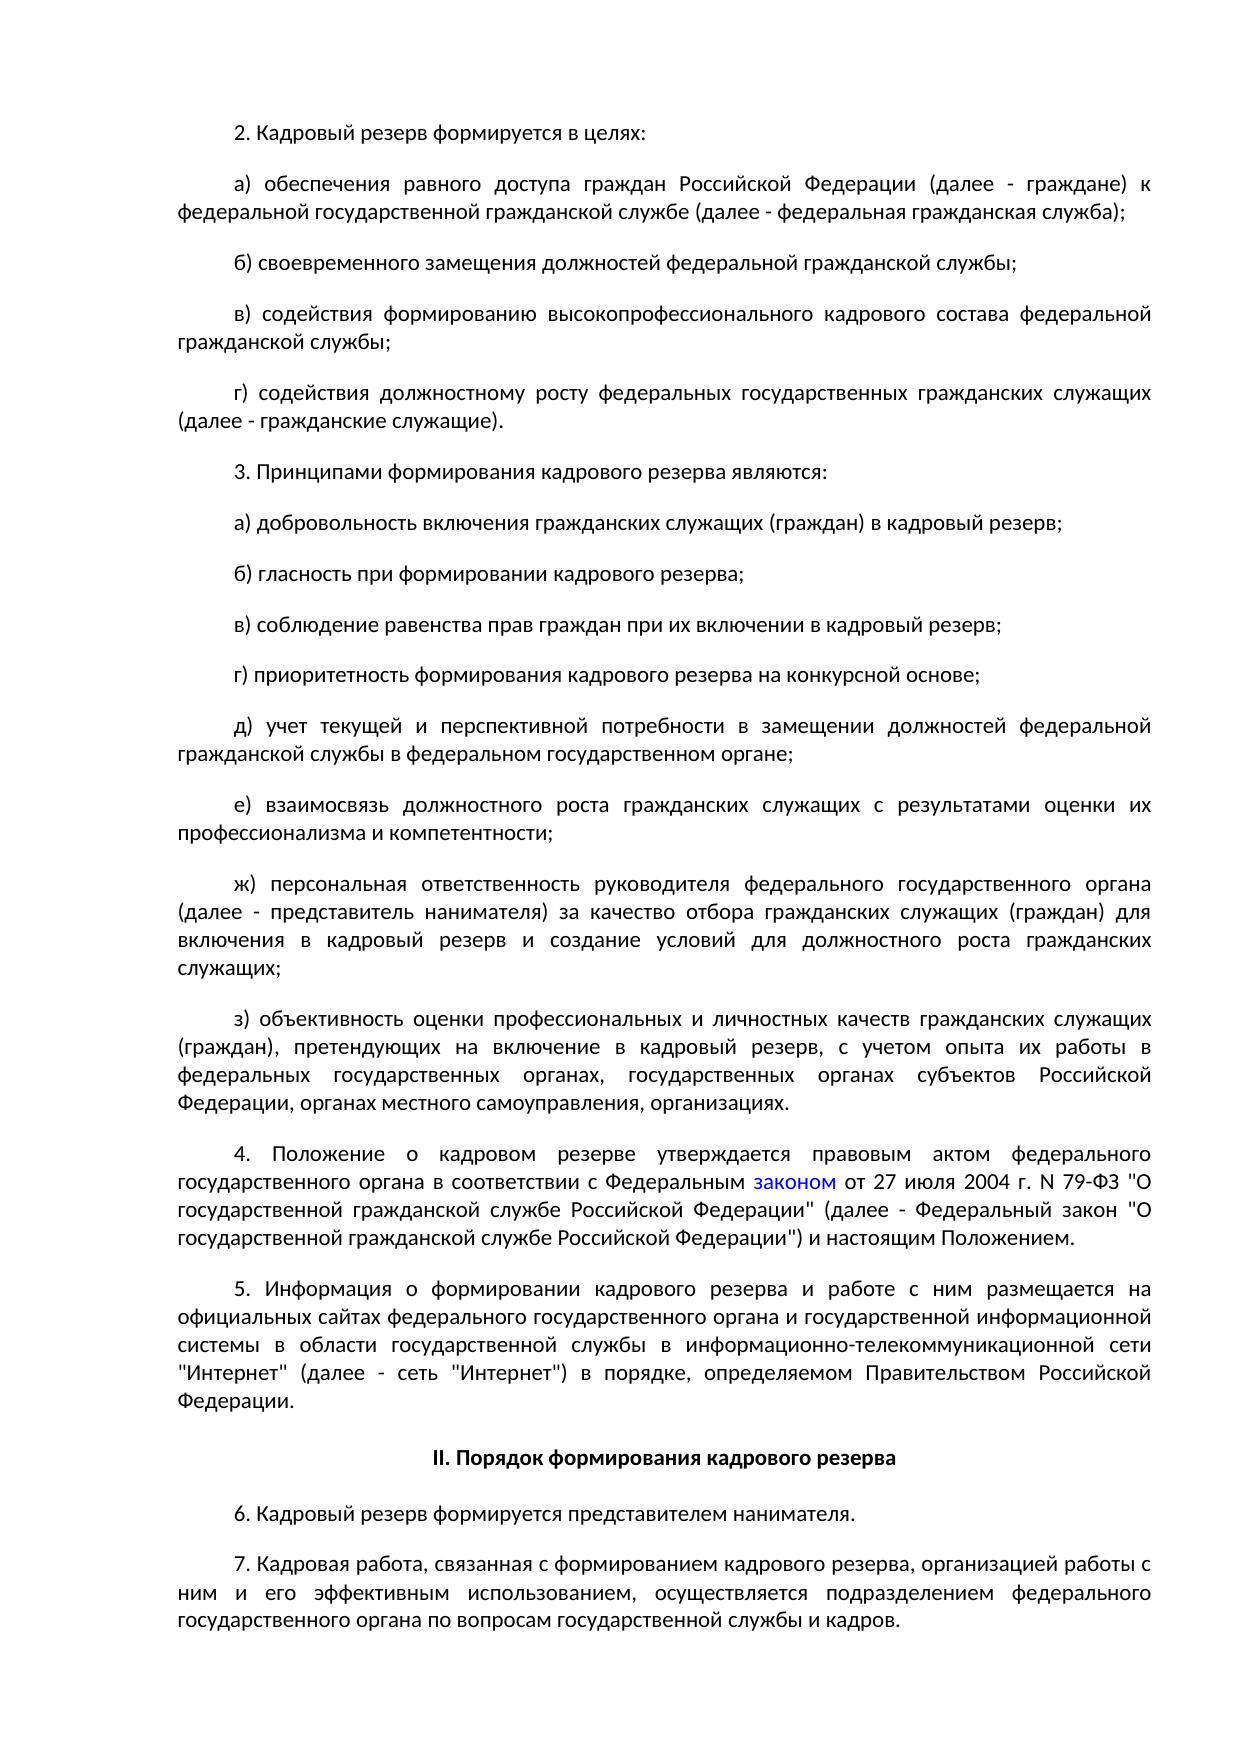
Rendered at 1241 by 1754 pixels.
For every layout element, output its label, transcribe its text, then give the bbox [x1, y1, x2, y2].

text в) содействия формированию высокопрофессионального кадрового состава федеральной гражданской службы; [177, 299, 1152, 355]
text ж) персональная ответственность руководителя федерального государственного органа (далее - представитель нанимателя) за качество отбора гражданских служащих (граждан) для включения в кадровый резерв и создание условий для должностного роста гражданских служащих; [177, 869, 1152, 982]
text б) гласность при формировании кадрового резерва; [177, 559, 1152, 587]
text 3. Принципами формирования кадрового резерва являются: [177, 457, 1152, 485]
text 5. Информация о формировании кадрового резерва и работе с ним размещается на официальных сайтах федерального государственного органа и государственной информационной системы в области государственной службы в информационно-телекоммуникационной сети "Интернет" (далее - сеть "Интернет") в порядке, определяемом Правительством Российской Федерации. [177, 1274, 1152, 1414]
title II. Порядок формирования кадрового резерва [177, 1443, 1152, 1471]
text е) взаимосвязь должностного роста гражданских служащих с результатами оценки их профессионализма и компетентности; [177, 791, 1152, 847]
text 2. Кадровый резерв формируется в целях: [177, 118, 1152, 146]
text а) обеспечения равного доступа граждан Российской Федерации (далее - граждане) к федеральной государственной гражданской службе (далее - федеральная гражданская служба); [177, 169, 1152, 225]
text д) учет текущей и перспективной потребности в замещении должностей федеральной гражданской службы в федеральном государственном органе; [177, 712, 1152, 768]
text б) своевременного замещения должностей федеральной гражданской службы; [177, 248, 1152, 276]
text 6. Кадровый резерв формируется представителем нанимателя. [177, 1499, 1152, 1527]
text г) содействия должностному росту федеральных государственных гражданских служащих (далее - гражданские служащие). [177, 378, 1152, 434]
text г) приоритетность формирования кадрового резерва на конкурсной основе; [177, 661, 1152, 689]
text 4. Положение о кадровом резерве утверждается правовым актом федерального государственного органа в соответствии с Федеральным законом от 27 июля 2004 г. N 79-ФЗ "О государственной гражданской службе Российской Федерации" (далее - Федеральный закон "О государственной гражданской службе Российской Федерации") и настоящим Положением. [177, 1139, 1152, 1252]
text 7. Кадровая работа, связанная с формированием кадрового резерва, организацией работы с ним и его эффективным использованием, осуществляется подразделением федерального государственного органа по вопросам государственной службы и кадров. [177, 1549, 1152, 1634]
text з) объективность оценки профессиональных и личностных качеств гражданских служащих (граждан), претендующих на включение в кадровый резерв, с учетом опыта их работы в федеральных государственных органах, государственных органах субъектов Российской Федерации, органах местного самоуправления, организациях. [177, 1004, 1152, 1117]
text в) соблюдение равенства прав граждан при их включении в кадровый резерв; [177, 610, 1152, 638]
text а) добровольность включения гражданских служащих (граждан) в кадровый резерв; [177, 508, 1152, 536]
